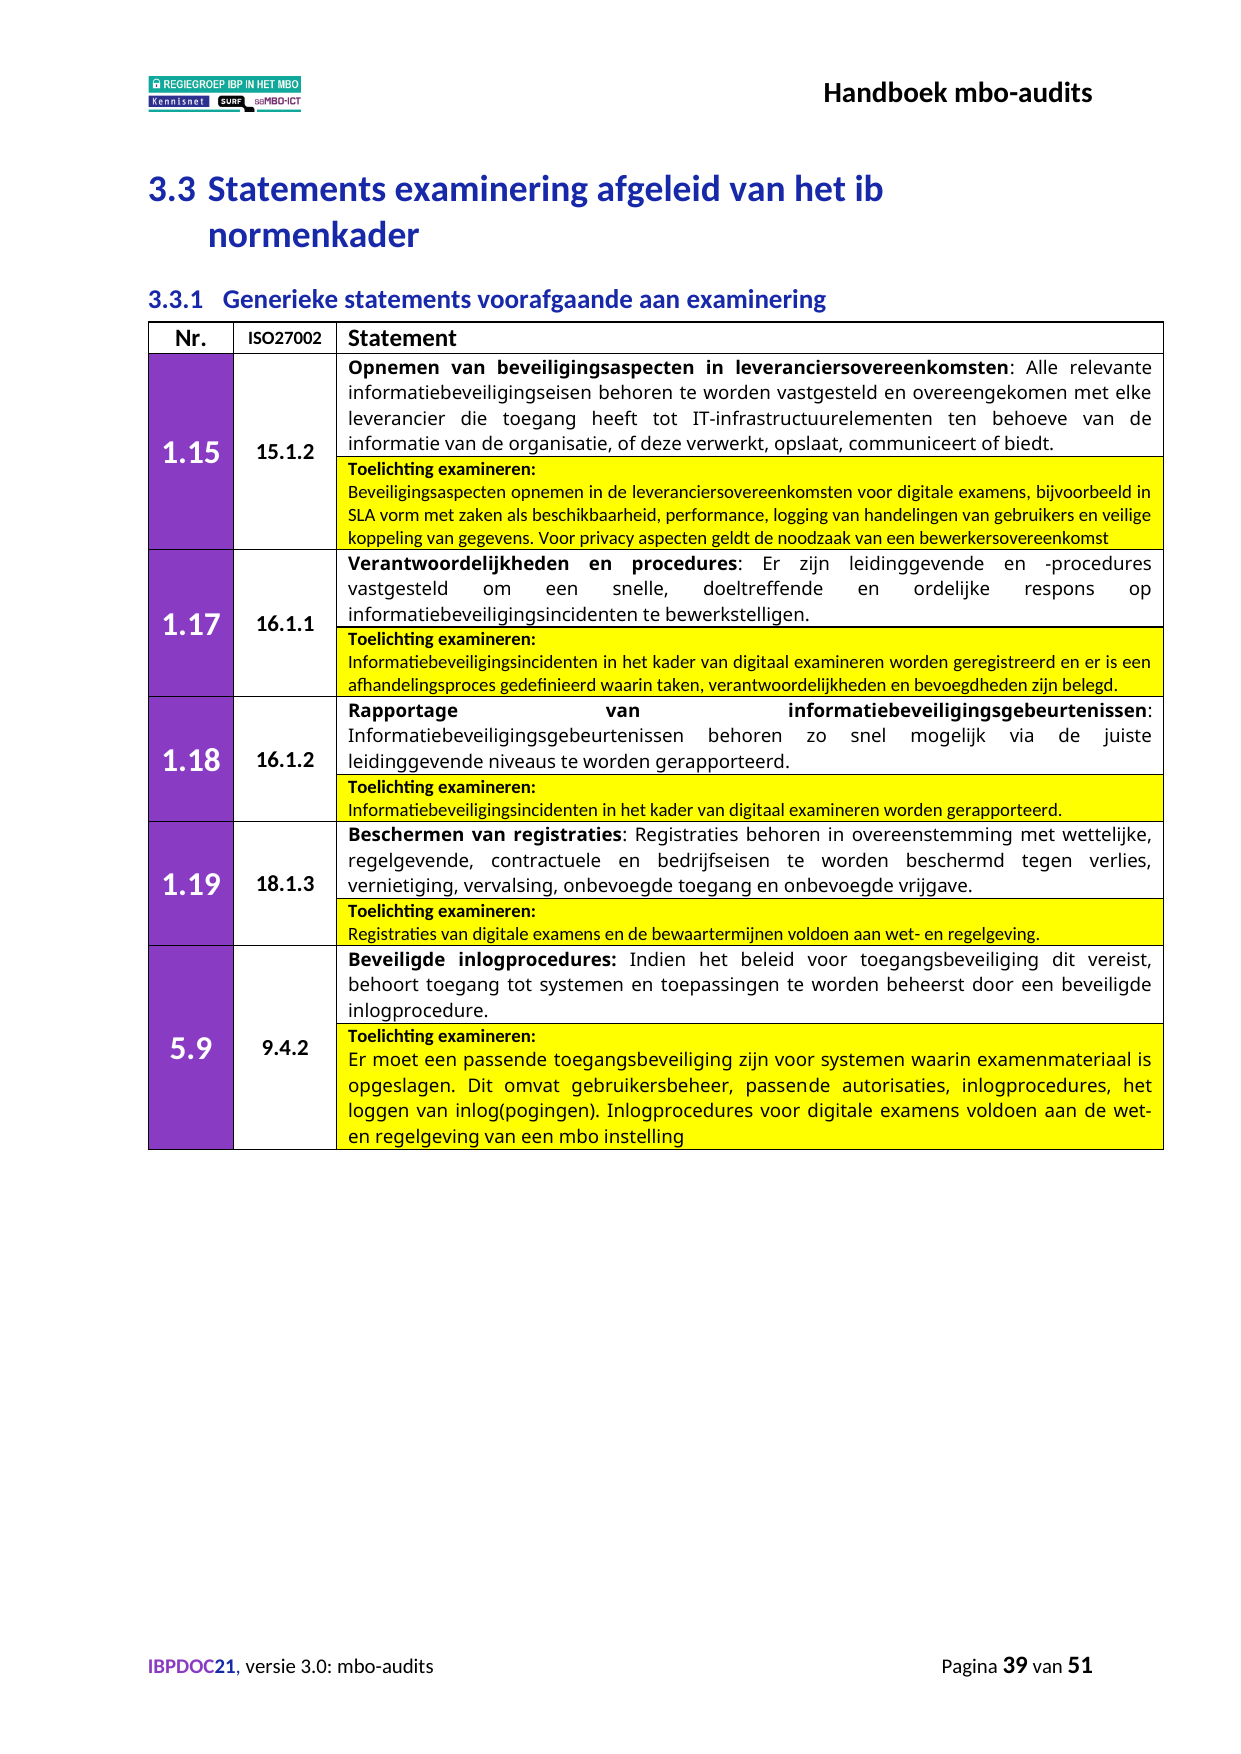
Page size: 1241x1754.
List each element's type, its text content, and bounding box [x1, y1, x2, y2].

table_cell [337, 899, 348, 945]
table_cell 15.1.2 [234, 354, 336, 549]
table_header Statement [337, 323, 1163, 353]
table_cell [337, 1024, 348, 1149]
table_cell 16.1.1 [234, 550, 336, 696]
subtitle Generieke statements voorafgaande aan examinering [148, 282, 1092, 315]
table_cell 1.19 [149, 822, 233, 945]
table_cell Toelichting examineren: Informatiebeveiligingsincidenten in het kader van digitaal examineren worden gerapporteerd. [536, 775, 1163, 821]
table_cell Toelichting examineren: Er moet een passende toegangsbeveiliging zijn voor systemen waarin examenmateriaal is opgeslagen. Dit omvat gebruikersbeheer, passende autorisaties, inlogprocedures, het loggen van inlog(pogingen). Inlogprocedures voor digitale examens voldoen aan de wet- en regelgeving van een mbo instelling [536, 1024, 1163, 1149]
table_cell Opnemen van beveiligingsaspecten in leveranciersovereenkomsten: Alle relevante informatiebeveiligingseisen behoren te worden vastgesteld en overeengekomen met elke leverancier die toegang heeft tot IT-infrastructuurelementen ten behoeve van de informatie van de organisatie, of deze verwerkt, opslaat, communiceert of biedt. [337, 354, 1163, 456]
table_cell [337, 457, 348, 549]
table_cell Beschermen van registraties: Registraties behoren in overeenstemming met wettelijke, regelgevende, contractuele en bedrijfseisen te worden beschermd tegen verlies, vernietiging, vervalsing, onbevoegde toegang en onbevoegde vrijgave. [337, 822, 1163, 898]
table_cell 1.15 [149, 354, 233, 549]
table_cell 5.9 [149, 946, 233, 1149]
picture [147, 76, 301, 112]
table_header Nr. [149, 323, 233, 353]
table_cell 16.1.2 [234, 697, 336, 821]
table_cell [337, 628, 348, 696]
table_cell Toelichting examineren: Informatiebeveiligingsincidenten in het kader van digitaal examineren worden geregistreerd en er is een afhandelingsproces gedefinieerd waarin taken, verantwoordelijkheden en bevoegdheden zijn belegd. [536, 628, 1163, 696]
table_cell Rapportage van informatiebeveiligingsgebeurtenissen: Informatiebeveiligingsgebeurtenissen behoren zo snel mogelijk via de juiste leidinggevende niveaus te worden gerapporteerd. [337, 697, 1163, 774]
table_cell 1.17 [149, 550, 233, 696]
table_cell 1.18 [149, 697, 233, 821]
table_cell Toelichting examineren: Beveiligingsaspecten opnemen in de leveranciersovereenkomsten voor digitale examens, bijvoorbeeld in SLA vorm met zaken als beschikbaarheid, performance, logging van handelingen van gebruikers en veilige koppeling van gegevens. Voor privacy aspecten geldt de noodzaak van een bewerkersovereenkomst [536, 457, 1163, 549]
table_cell Toelichting examineren: Registraties van digitale examens en de bewaartermijnen voldoen aan wet- en regelgeving. [536, 899, 1163, 945]
subtitle Statements examinering afgeleid van het ib normenkader [148, 165, 1092, 257]
table_cell Beveiligde inlogprocedures: Indien het beleid voor toegangsbeveiliging dit vereist, behoort toegang tot systemen en toepassingen te worden beheerst door een beveiligde inlogprocedure. [337, 946, 1163, 1023]
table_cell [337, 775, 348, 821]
table_cell 18.1.3 [234, 822, 336, 945]
table_header ISO27002 [234, 323, 336, 353]
table_cell 9.4.2 [234, 946, 336, 1149]
table_cell Verantwoordelijkheden en procedures: Er zijn leidinggevende en -procedures vastgesteld om een snelle, doeltreffende en ordelijke respons op informatiebeveiligingsincidenten te bewerkstelligen. [337, 550, 1163, 626]
